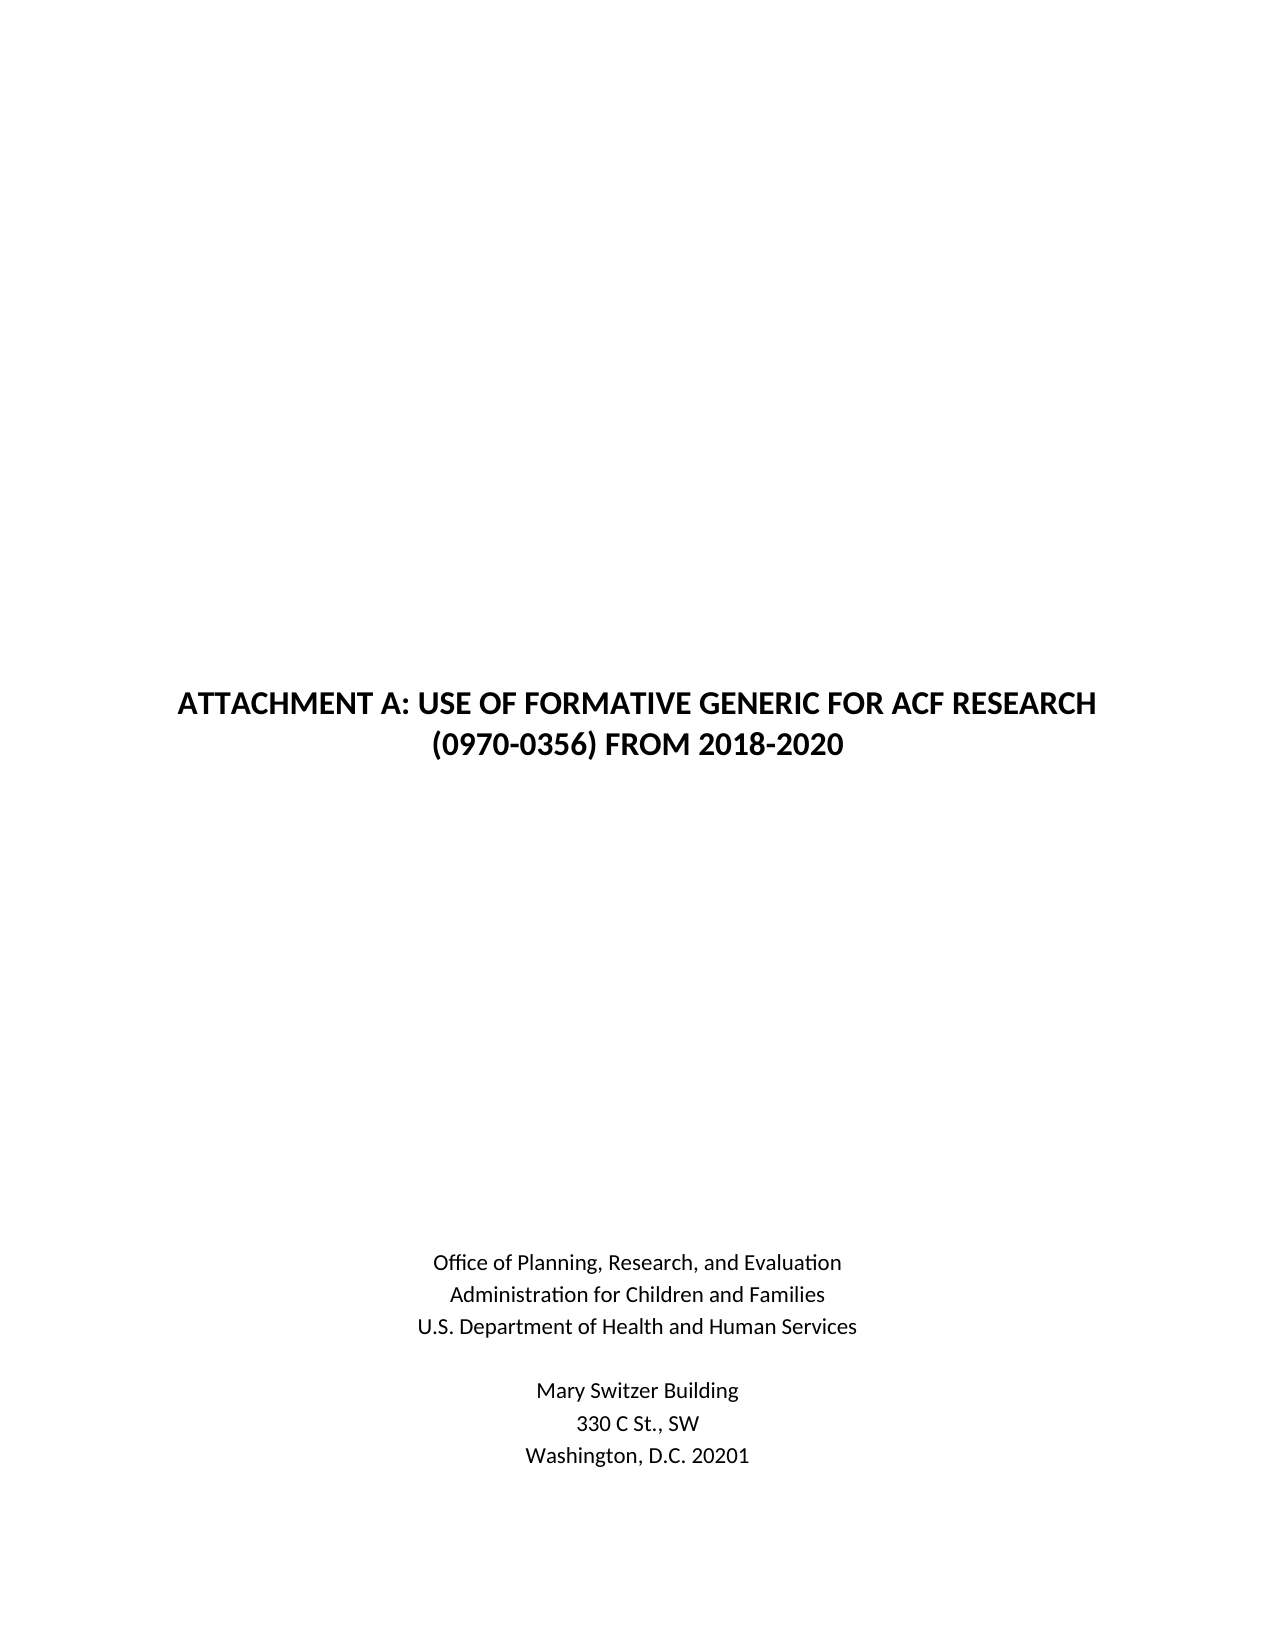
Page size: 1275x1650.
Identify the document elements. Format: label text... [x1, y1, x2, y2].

text Office of Planning, Research, and Evaluation [150, 1248, 1125, 1276]
text Attachment A: use of Formative generic FOR ACF RESEARCH (0970-0356) From 2018-2020 [150, 682, 1125, 764]
text 330 C St., SW [150, 1409, 1125, 1437]
text Washington, D.C. 20201 [150, 1441, 1125, 1469]
text Administration for Children and Families [150, 1280, 1125, 1308]
text Mary Switzer Building [150, 1377, 1125, 1405]
text U.S. Department of Health and Human Services [150, 1312, 1125, 1340]
